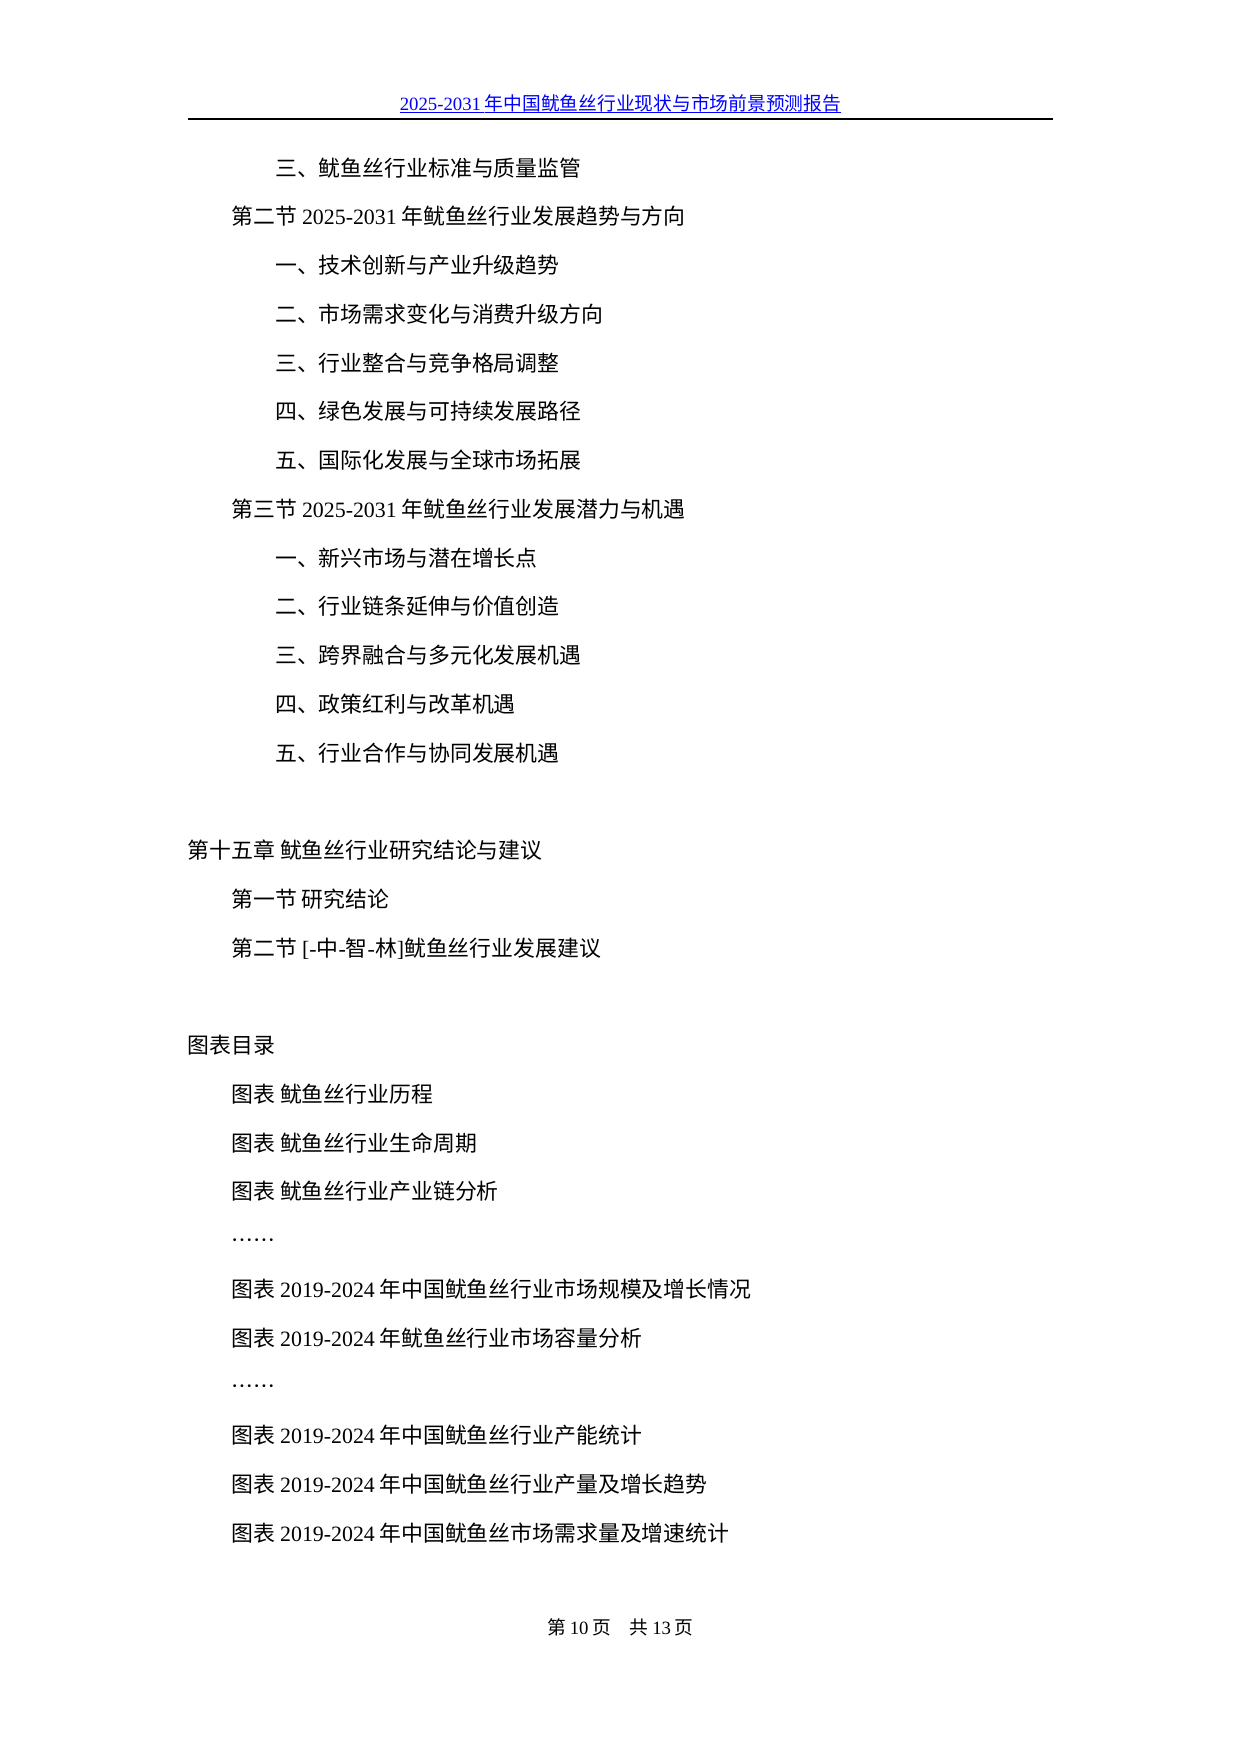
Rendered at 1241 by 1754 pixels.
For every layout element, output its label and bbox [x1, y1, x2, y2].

text [187, 150, 1053, 1548]
